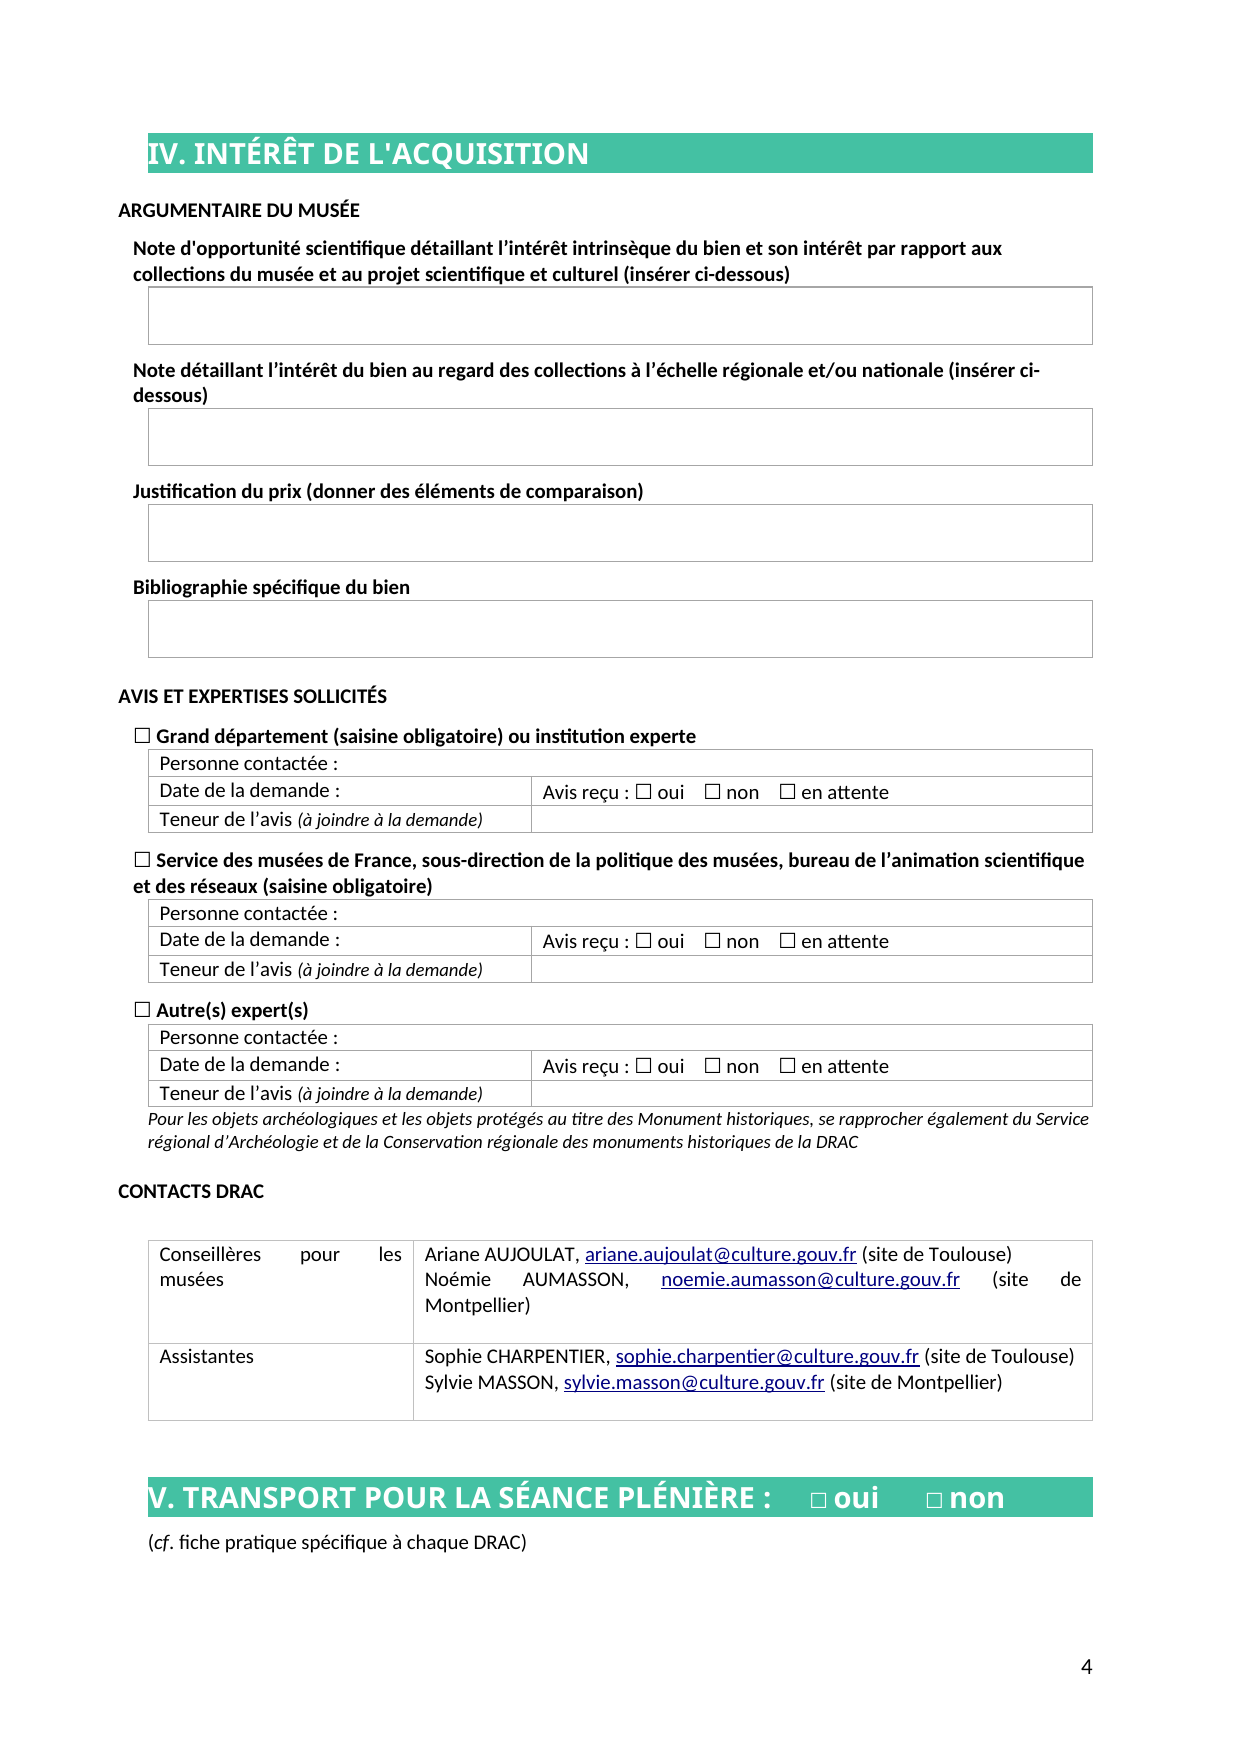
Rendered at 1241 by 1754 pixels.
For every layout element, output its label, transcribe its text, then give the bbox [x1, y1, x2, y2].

table_header [149, 409, 1092, 465]
table_cell Assistantes [149, 1344, 413, 1420]
table_cell Avis reçu : oui non en attente [532, 927, 1092, 955]
subtitle Note d'opportunité scientifique détaillant l’intérêt intrinsèque du bien et son intérêt par rapport aux collections du musée et au projet scientifique et culturel (insérer ci-dessous) [133, 236, 1093, 286]
table_cell Teneur de l’avis (à joindre à la demande) [149, 806, 531, 832]
table_header Personne contactée : [149, 900, 1092, 926]
table_cell Date de la demande : [149, 927, 531, 955]
table_header [149, 505, 1092, 561]
table_cell Teneur de l’avis (à joindre à la demande) [149, 956, 531, 982]
subtitle Bibliographie spécifique du bien [133, 574, 1093, 600]
table_cell Avis reçu : oui non en attente [532, 777, 1092, 805]
table_cell [532, 806, 1092, 832]
subtitle Autre(s) expert(s) [133, 995, 1093, 1023]
table_header Personne contactée : [149, 750, 1092, 776]
table_cell Avis reçu : oui non en attente [532, 1051, 1092, 1079]
table_header [149, 601, 1092, 657]
text Pour les objets archéologiques et les objets protégés au titre des Monument historiques, se rapprocher également du Service régional d’Archéologie et de la Conservation régionale des monuments historiques de la DRAC [148, 1107, 1093, 1153]
subtitle Note détaillant l’intérêt du bien au regard des collections à l’échelle régionale et/ou nationale (insérer ci-dessous) [133, 357, 1093, 408]
table_cell [532, 1081, 1092, 1106]
table_header Conseillères pour les musées [149, 1241, 413, 1343]
subtitle Argumentaire du musée [118, 198, 1093, 223]
table_header [149, 288, 1092, 343]
text (cf. fiche pratique spécifique à chaque DRAC) [148, 1529, 1093, 1555]
table_cell Date de la demande : [149, 777, 531, 805]
subtitle Contacts DRAC [118, 1178, 1093, 1203]
subtitle Service des musées de France, sous-direction de la politique des musées, bureau de l’animation scientifique et des réseaux (saisine obligatoire) [133, 845, 1093, 899]
subtitle Justification du prix (donner des éléments de comparaison) [133, 478, 1093, 504]
table_cell Teneur de l’avis (à joindre à la demande) [149, 1081, 531, 1106]
table_header Personne contactée : [149, 1025, 1092, 1050]
subtitle V. TRANSPORT POUR LA SÉANCE PLÉNIÈRE : oui non [148, 1477, 1093, 1517]
table_header Ariane AUJOULAT, ariane.aujoulat@culture.gouv.fr (site de Toulouse) Noémie AUMASSON, noemie.aumasson@culture.gouv.fr (site de Montpellier) [414, 1241, 1092, 1343]
subtitle IV. INTÉRÊT DE L'ACQUISITION [148, 133, 1093, 173]
table_cell [532, 956, 1092, 982]
subtitle Avis et expertises sollicités [118, 683, 1093, 708]
table_cell Sophie CHARPENTIER, sophie.charpentier@culture.gouv.fr (site de Toulouse) Sylvie MASSON, sylvie.masson@culture.gouv.fr (site de Montpellier) [414, 1344, 1092, 1420]
subtitle Grand département (saisine obligatoire) ou institution experte [133, 721, 1093, 749]
table_cell Date de la demande : [149, 1051, 531, 1079]
